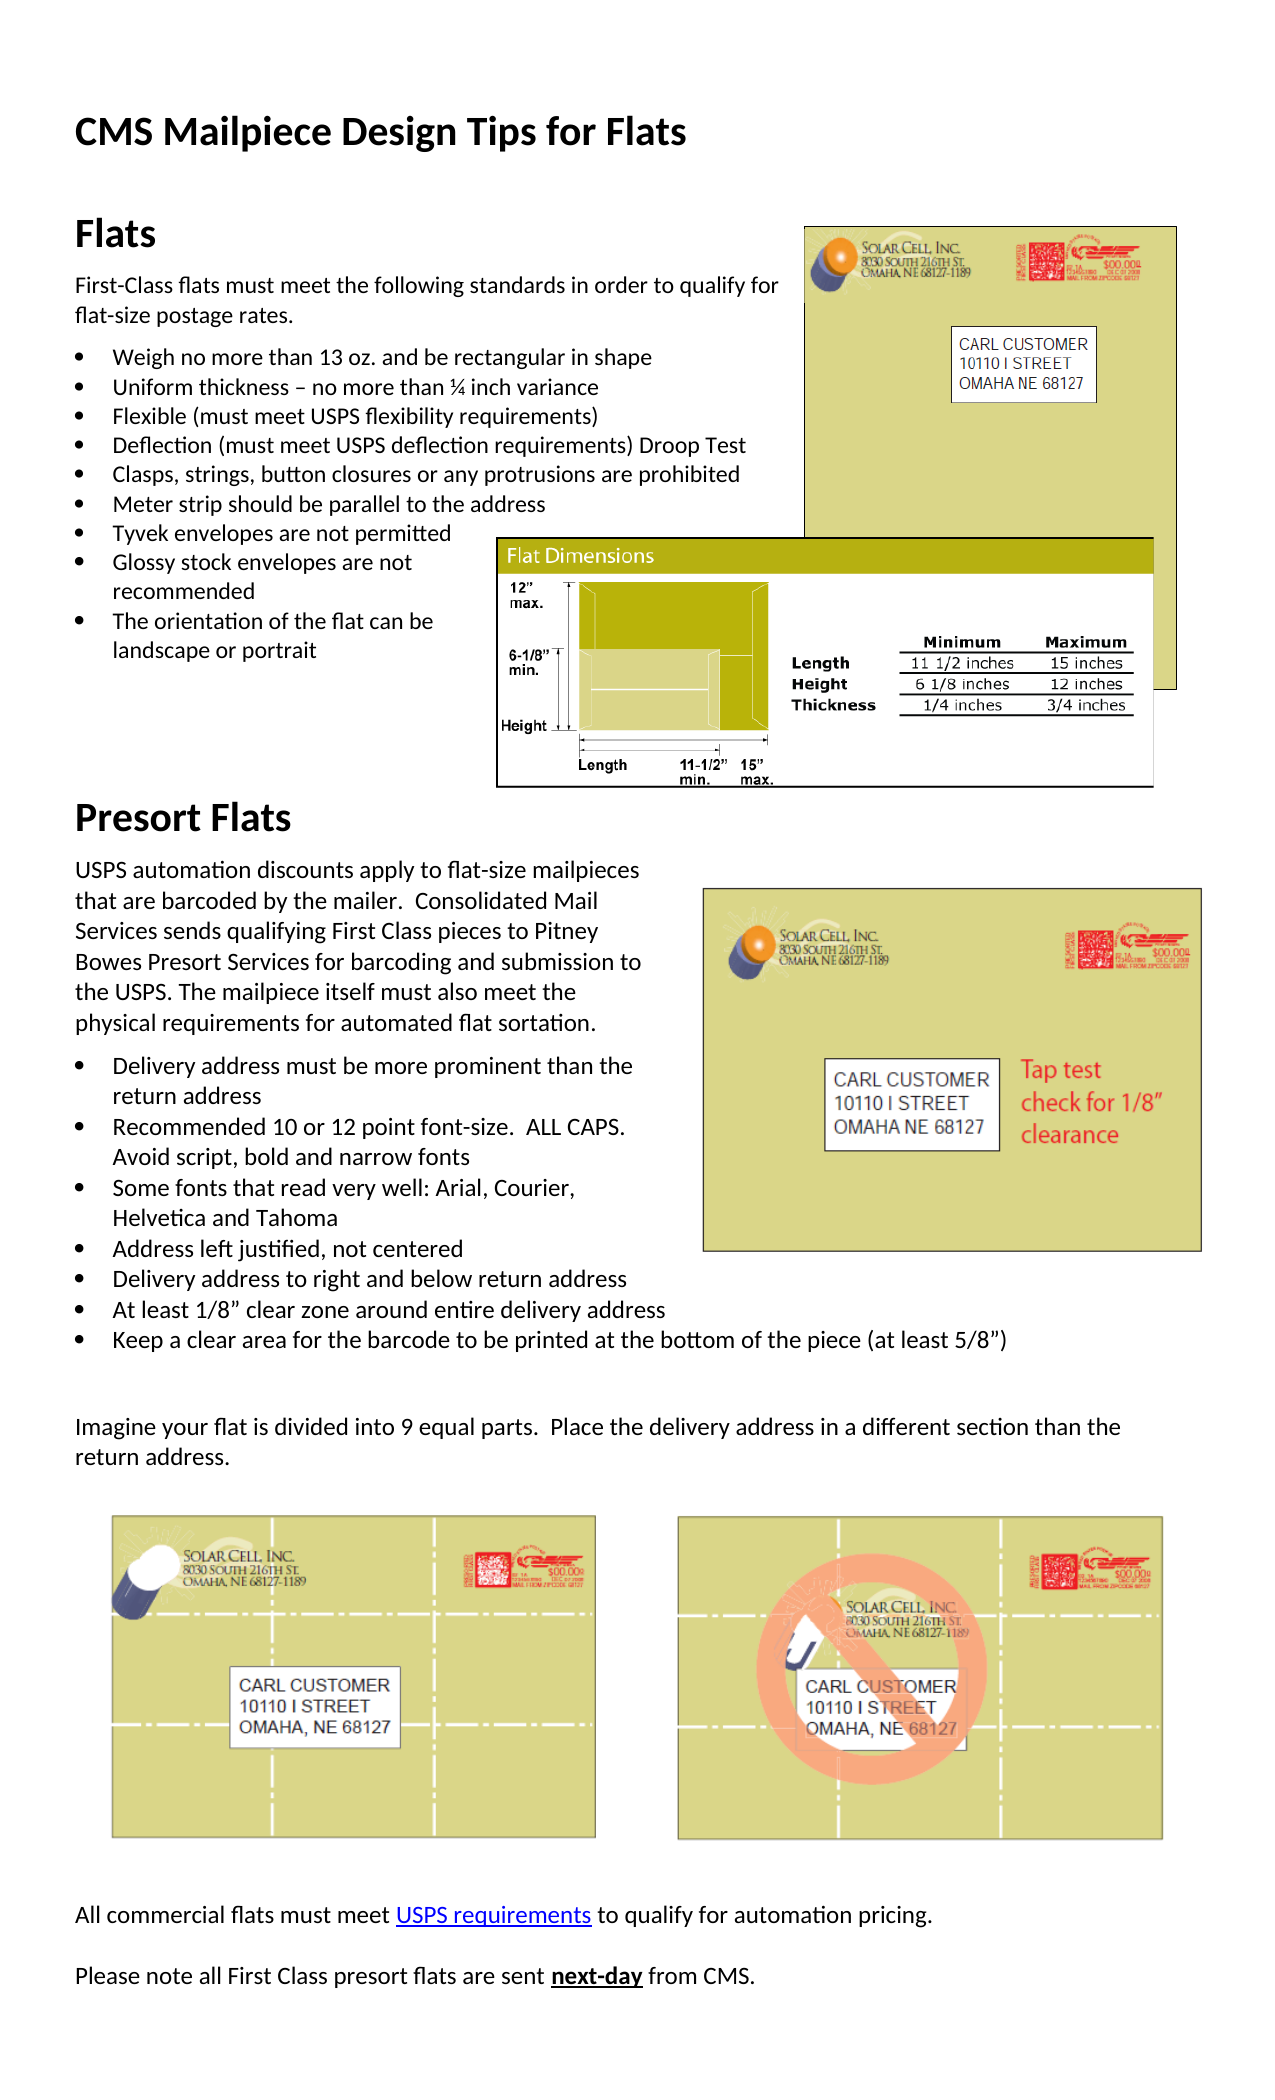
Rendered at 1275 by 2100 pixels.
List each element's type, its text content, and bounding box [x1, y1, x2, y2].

list The orientation of the flat can be landscape or portrait [75, 606, 496, 664]
list Recommended 10 or 12 point font-size. ALL CAPS. Avoid script, bold and narrow fonts [75, 1111, 671, 1172]
list Some fonts that read very well: Arial, Courier, Helvetica and Tahoma [75, 1172, 671, 1233]
text Please note all First Class presort flats are sent next-day from CMS. [75, 1960, 1138, 1991]
text Presort Flats [75, 791, 1200, 842]
list Deflection (must meet USPS deflection requirements) Droop Test [75, 430, 1138, 459]
picture [671, 881, 1215, 1259]
list Meter strip should be parallel to the address [75, 489, 1138, 518]
list Glossy stock envelopes are not recommended [75, 547, 496, 606]
text Imagine your flat is divided into 9 equal parts. Place the delivery address in a different section than the return address. [75, 1411, 1138, 1472]
text Flats [75, 207, 1138, 257]
list Delivery address must be more prominent than the return address [75, 1050, 671, 1111]
text All commercial flats must meet USPS requirements to qualify for automation pricing. [75, 1899, 1138, 1929]
list Weigh no more than 13 oz. and be rectangular in shape [75, 342, 1138, 372]
text CMS Mailpiece Design Tips for Flats [75, 105, 1200, 156]
text USPS automation discounts apply to flat-size mailpieces that are barcoded by the mailer. Consolidated Mail Services sends qualifying First Class pieces to Pitney Bowes Presort Services for barcoding and submission to the USPS. The mailpiece itself must also meet the physical requirements for automated flat sortation. [75, 854, 1200, 1037]
list Delivery address to right and below return address [75, 1263, 1200, 1294]
list Clasps, strings, button closures or any protrusions are prohibited [75, 459, 1138, 489]
list Uniform thickness – no more than ¼ inch variance [75, 372, 1138, 401]
list At least 1/8” clear zone around entire delivery address [75, 1294, 1200, 1324]
picture [658, 1502, 1176, 1850]
text First-Class flats must meet the following standards in order to qualify for flat-size postage rates. [75, 270, 1138, 330]
picture [89, 1506, 625, 1854]
list Keep a clear area for the barcode to be printed at the bottom of the piece (at least 5/8”) [75, 1324, 1200, 1355]
list Tyvek envelopes are not permitted [75, 518, 1138, 547]
picture [804, 227, 1176, 689]
list Address left justified, not centered [75, 1233, 1200, 1263]
list Flexible (must meet USPS flexibility requirements) [75, 401, 1138, 430]
